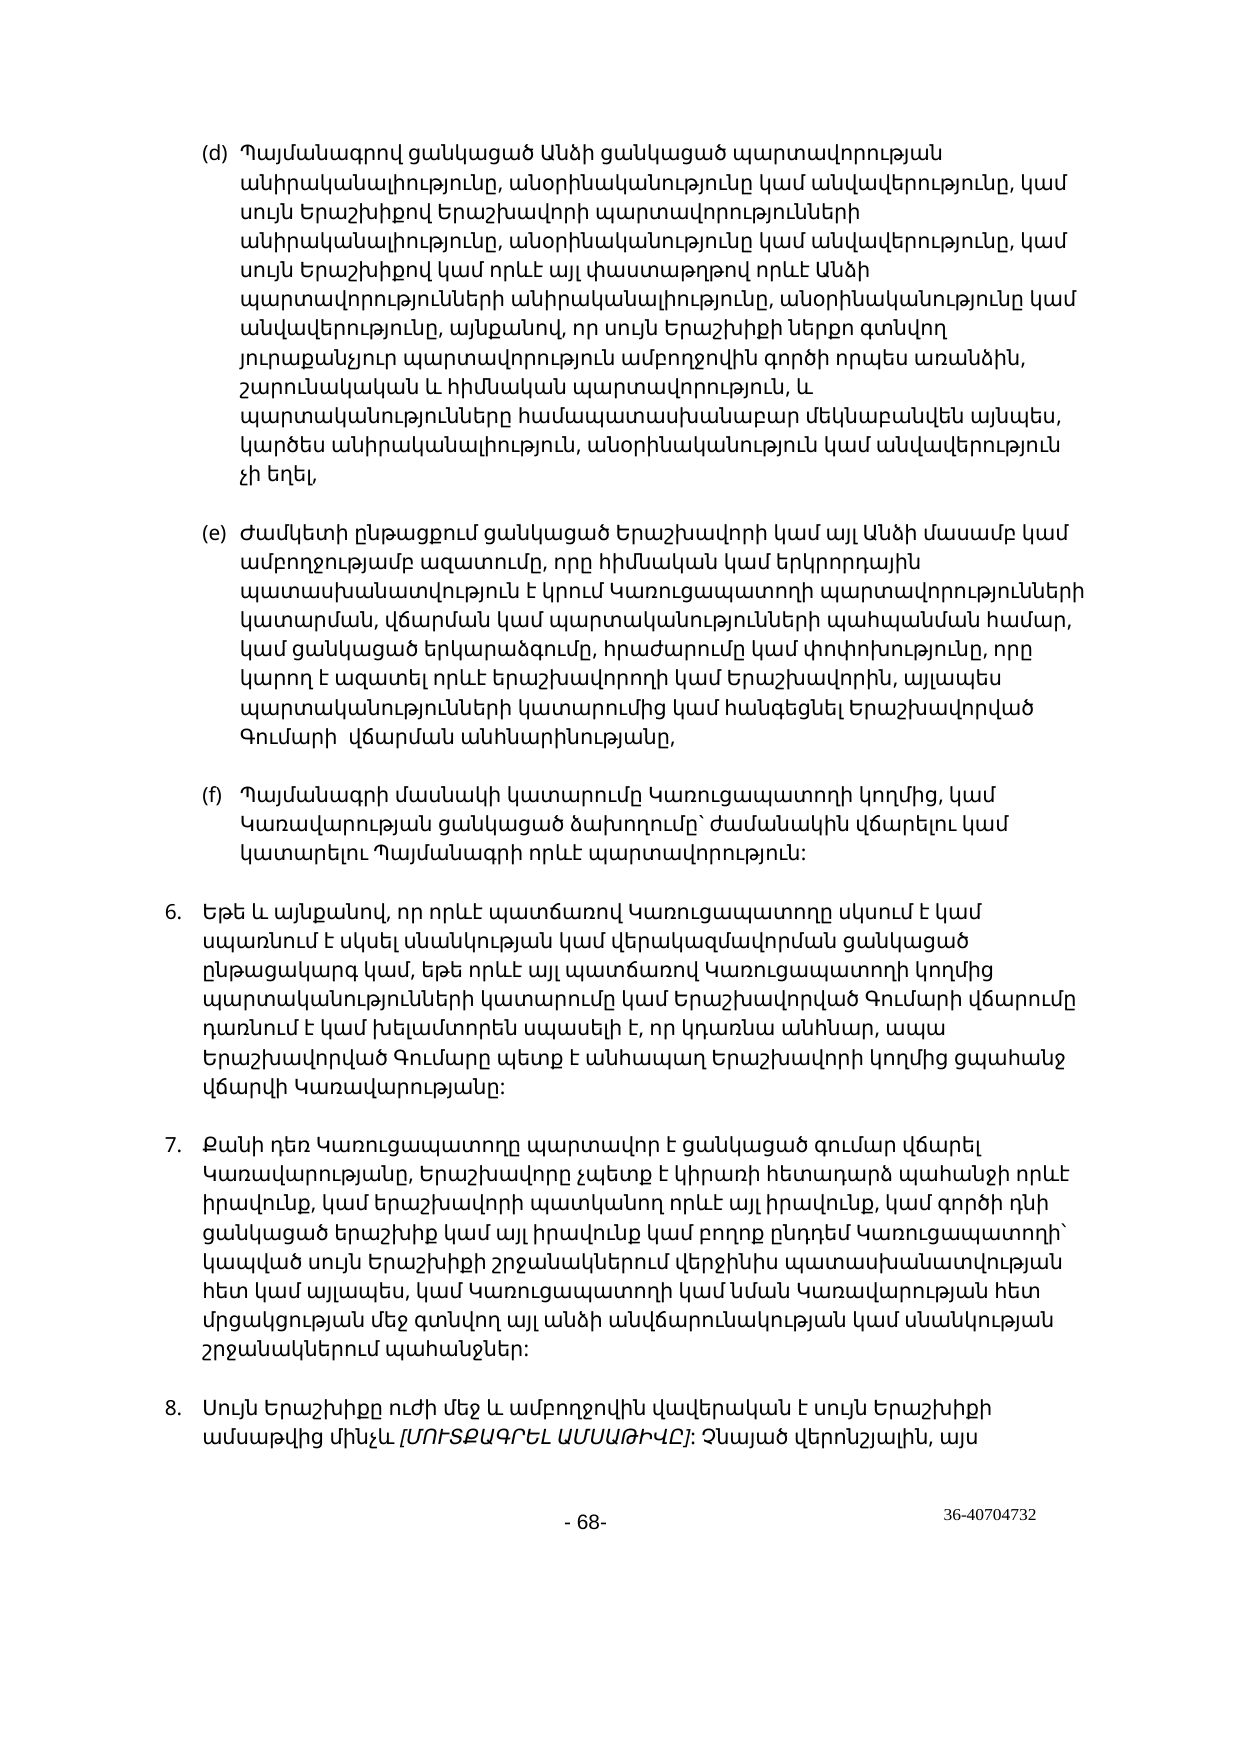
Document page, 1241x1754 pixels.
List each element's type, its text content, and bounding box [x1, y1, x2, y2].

list Եթե և այնքանով, որ որևէ պատճառով Կառուցապատողը սկսում է կամ սպառնում է սկսել սնանկության կամ վերակազմավորման ցանկացած ընթացակարգ կամ, եթե որևէ այլ պատճառով Կառուցապատողի կողմից պարտականությունների կատարումը կամ Երաշխավորված Գումարի վճարումը դառնում է կամ խելամտորեն սպասելի է, որ կդառնա անհնար, ապա Երաշխավորված Գումարը պետք է անհապաղ Երաշխավորի կողմից ցպահանջ վճարվի Կառավարությանը: [164, 896, 1088, 1100]
list Պայմանագրով ցանկացած Անձի ցանկացած պարտավորության անիրականալիությունը, անօրինականությունը կամ անվավերությունը, կամ սույն Երաշխիքով Երաշխավորի պարտավորությունների անիրականալիությունը, անօրինականությունը կամ անվավերությունը, կամ սույն Երաշխիքով կամ որևէ այլ փաստաթղթով որևէ Անձի պարտավորությունների անիրականալիությունը, անօրինականությունը կամ անվավերությունը, այնքանով, որ սույն Երաշխիքի ներքո գտնվող յուրաքանչյուր պարտավորություն ամբողջովին գործի որպես առանձին, շարունակական և հիմնական պարտավորություն, և պարտականությունները համապատասխանաբար մեկնաբանվեն այնպես, կարծես անիրականալիություն, անօրինականություն կամ անվավերություն չի եղել, [202, 137, 1088, 487]
list Քանի դեռ Կառուցապատողը պարտավոր է ցանկացած գումար վճարել Կառավարությանը, Երաշխավորը չպետք է կիրառի հետադարձ պահանջի որևէ իրավունք, կամ երաշխավորի պատկանող որևէ այլ իրավունք, կամ գործի դնի ցանկացած երաշխիք կամ այլ իրավունք կամ բողոք ընդդեմ Կառուցապատողի՝ կապված սույն Երաշխիքի շրջանակներում վերջինիս պատասխանատվության հետ կամ այլապես, կամ Կառուցապատողի կամ նման Կառավարության հետ մրցակցության մեջ գտնվող այլ անձի անվճարունակության կամ սնանկության շրջանակներում պահանջներ: [164, 1129, 1088, 1362]
list Ժամկետի ընթացքում ցանկացած Երաշխավորի կամ այլ Անձի մասամբ կամ ամբողջությամբ ազատումը, որը հիմնական կամ երկրորդային պատասխանատվություն է կրում Կառուցապատողի պարտավորությունների կատարման, վճարման կամ պարտականությունների պահպանման համար, կամ ցանկացած երկարաձգումը, հրաժարումը կամ փոփոխությունը, որը կարող է ազատել որևէ երաշխավորողի կամ Երաշխավորին, այլապես պարտականությունների կատարումից կամ հանգեցնել Երաշխավորված Գումարի վճարման անհնարինությանը, [202, 517, 1088, 750]
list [164, 1392, 1088, 1450]
list Պայմանագրի մասնակի կատարումը Կառուցապատողի կողմից, կամ Կառավարության ցանկացած ձախողումը` ժամանակին վճարելու կամ կատարելու Պայմանագրի որևէ պարտավորություն: [202, 779, 1088, 867]
